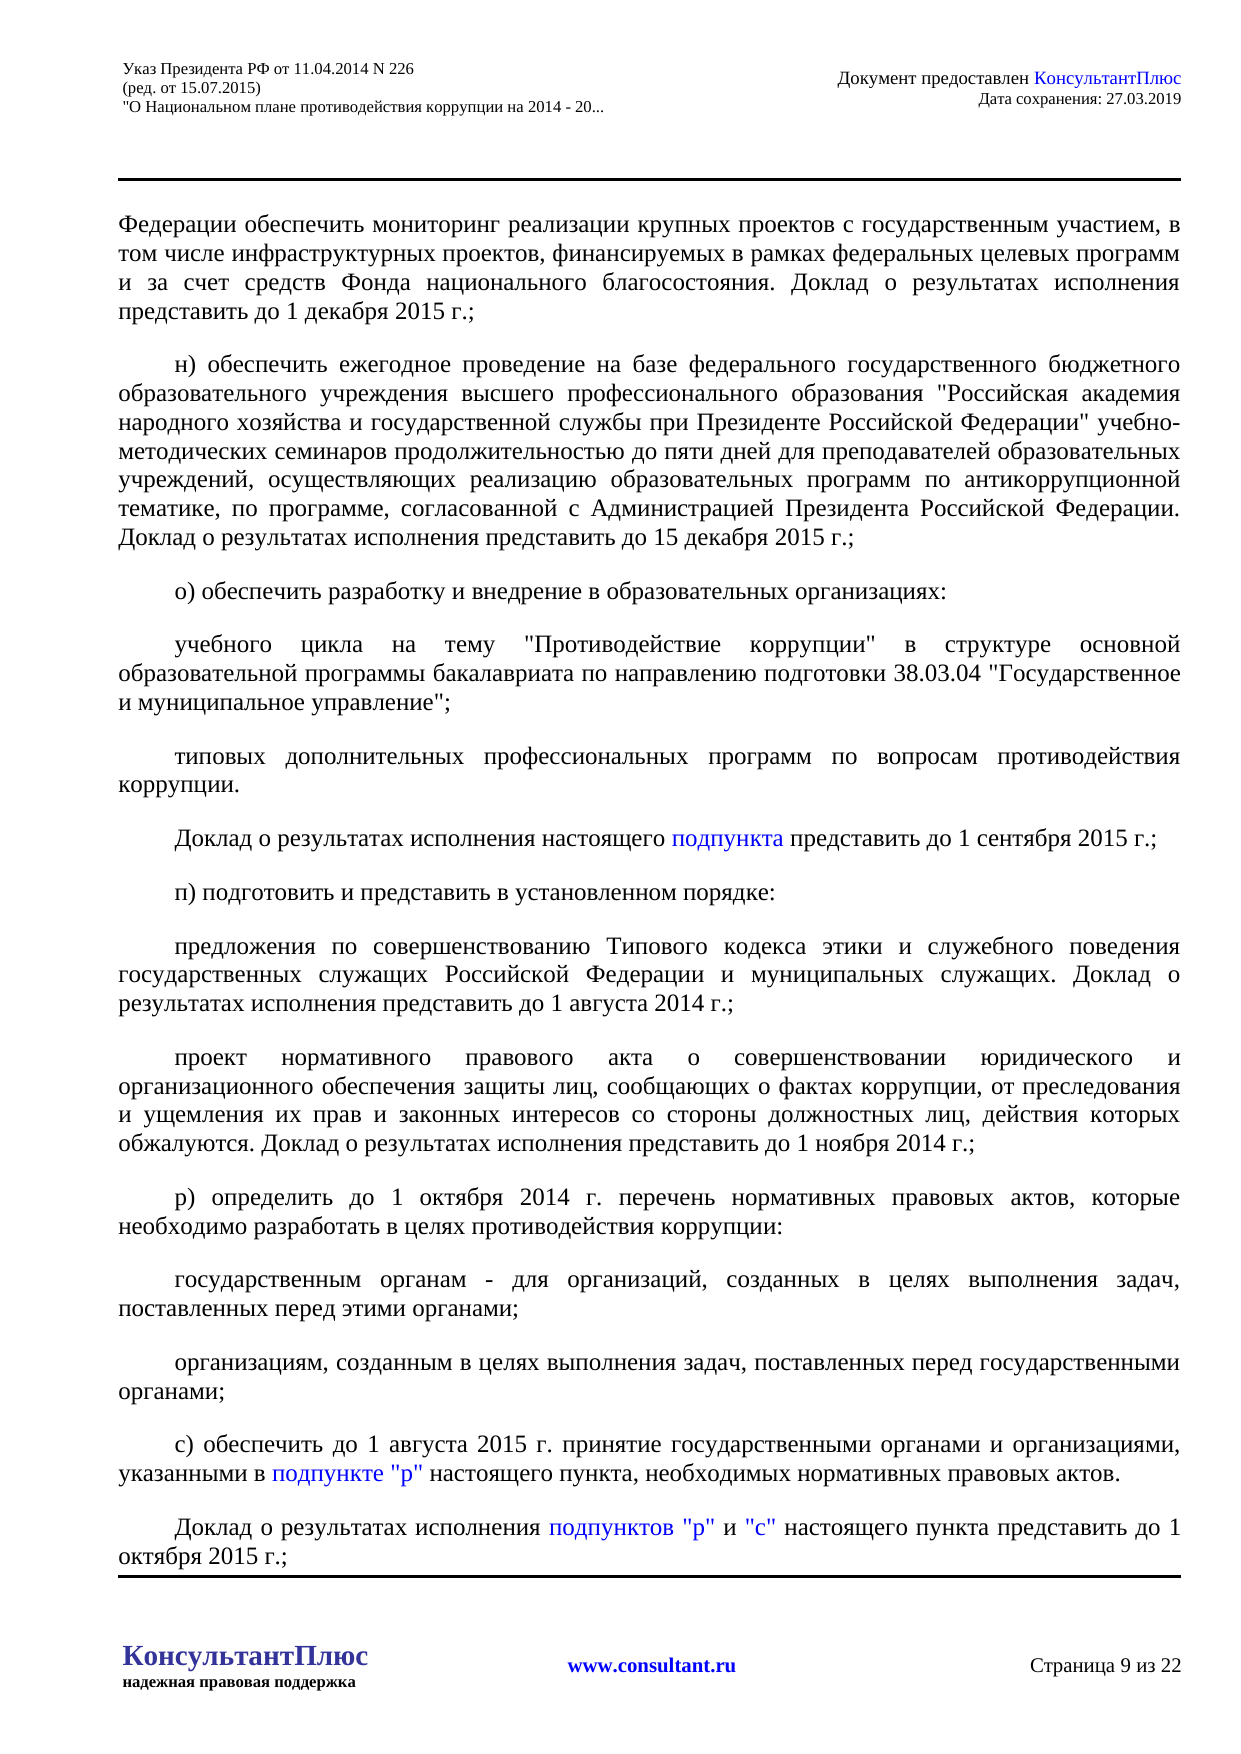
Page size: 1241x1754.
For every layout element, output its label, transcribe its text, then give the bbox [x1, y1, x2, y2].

text типовых дополнительных профессиональных программ по вопросам противодействия коррупции. [118, 741, 1181, 798]
text о) обеспечить разработку и внедрение в образовательных организациях: [118, 576, 1181, 604]
text учебного цикла на тему "Противодействие коррупции" в структуре основной образовательной программы бакалавриата по направлению подготовки 38.03.04 "Государственное и муниципальное управление"; [118, 629, 1181, 716]
text Доклад о результатах исполнения подпунктов "р" и "с" настоящего пункта представить до 1 октября 2015 г.; [118, 1512, 1181, 1569]
text Доклад о результатах исполнения настоящего подпункта представить до 1 сентября 2015 г.; [118, 823, 1181, 852]
text с) обеспечить до 1 августа 2015 г. принятие государственными органами и организациями, указанными в подпункте "р" настоящего пункта, необходимых нормативных правовых актов. [118, 1429, 1181, 1487]
text предложения по совершенствованию Типового кодекса этики и служебного поведения государственных служащих Российской Федерации и муниципальных служащих. Доклад о результатах исполнения представить до 1 августа 2014 г.; [118, 931, 1181, 1017]
text р) определить до 1 октября 2014 г. перечень нормативных правовых актов, которые необходимо разработать в целях противодействия коррупции: [118, 1182, 1181, 1239]
text н) обеспечить ежегодное проведение на базе федерального государственного бюджетного образовательного учреждения высшего профессионального образования "Российская академия народного хозяйства и государственной службы при Президенте Российской Федерации" учебно-методических семинаров продолжительностью до пяти дней для преподавателей образовательных учреждений, осуществляющих реализацию образовательных программ по антикоррупционной тематике, по программе, согласованной с Администрацией Президента Российской Федерации. Доклад о результатах исполнения представить до 15 декабря 2015 г.; [118, 349, 1181, 551]
text проект нормативного правового акта о совершенствовании юридического и организационного обеспечения защиты лиц, сообщающих о фактах коррупции, от преследования и ущемления их прав и законных интересов со стороны должностных лиц, действия которых обжалуются. Доклад о результатах исполнения представить до 1 ноября 2014 г.; [118, 1042, 1181, 1157]
text п) подготовить и представить в установленном порядке: [118, 877, 1181, 906]
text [118, 209, 1181, 324]
text организациям, созданным в целях выполнения задач, поставленных перед государственными органами; [118, 1347, 1181, 1404]
text государственным органам - для организаций, созданных в целях выполнения задач, поставленных перед этими органами; [118, 1264, 1181, 1322]
